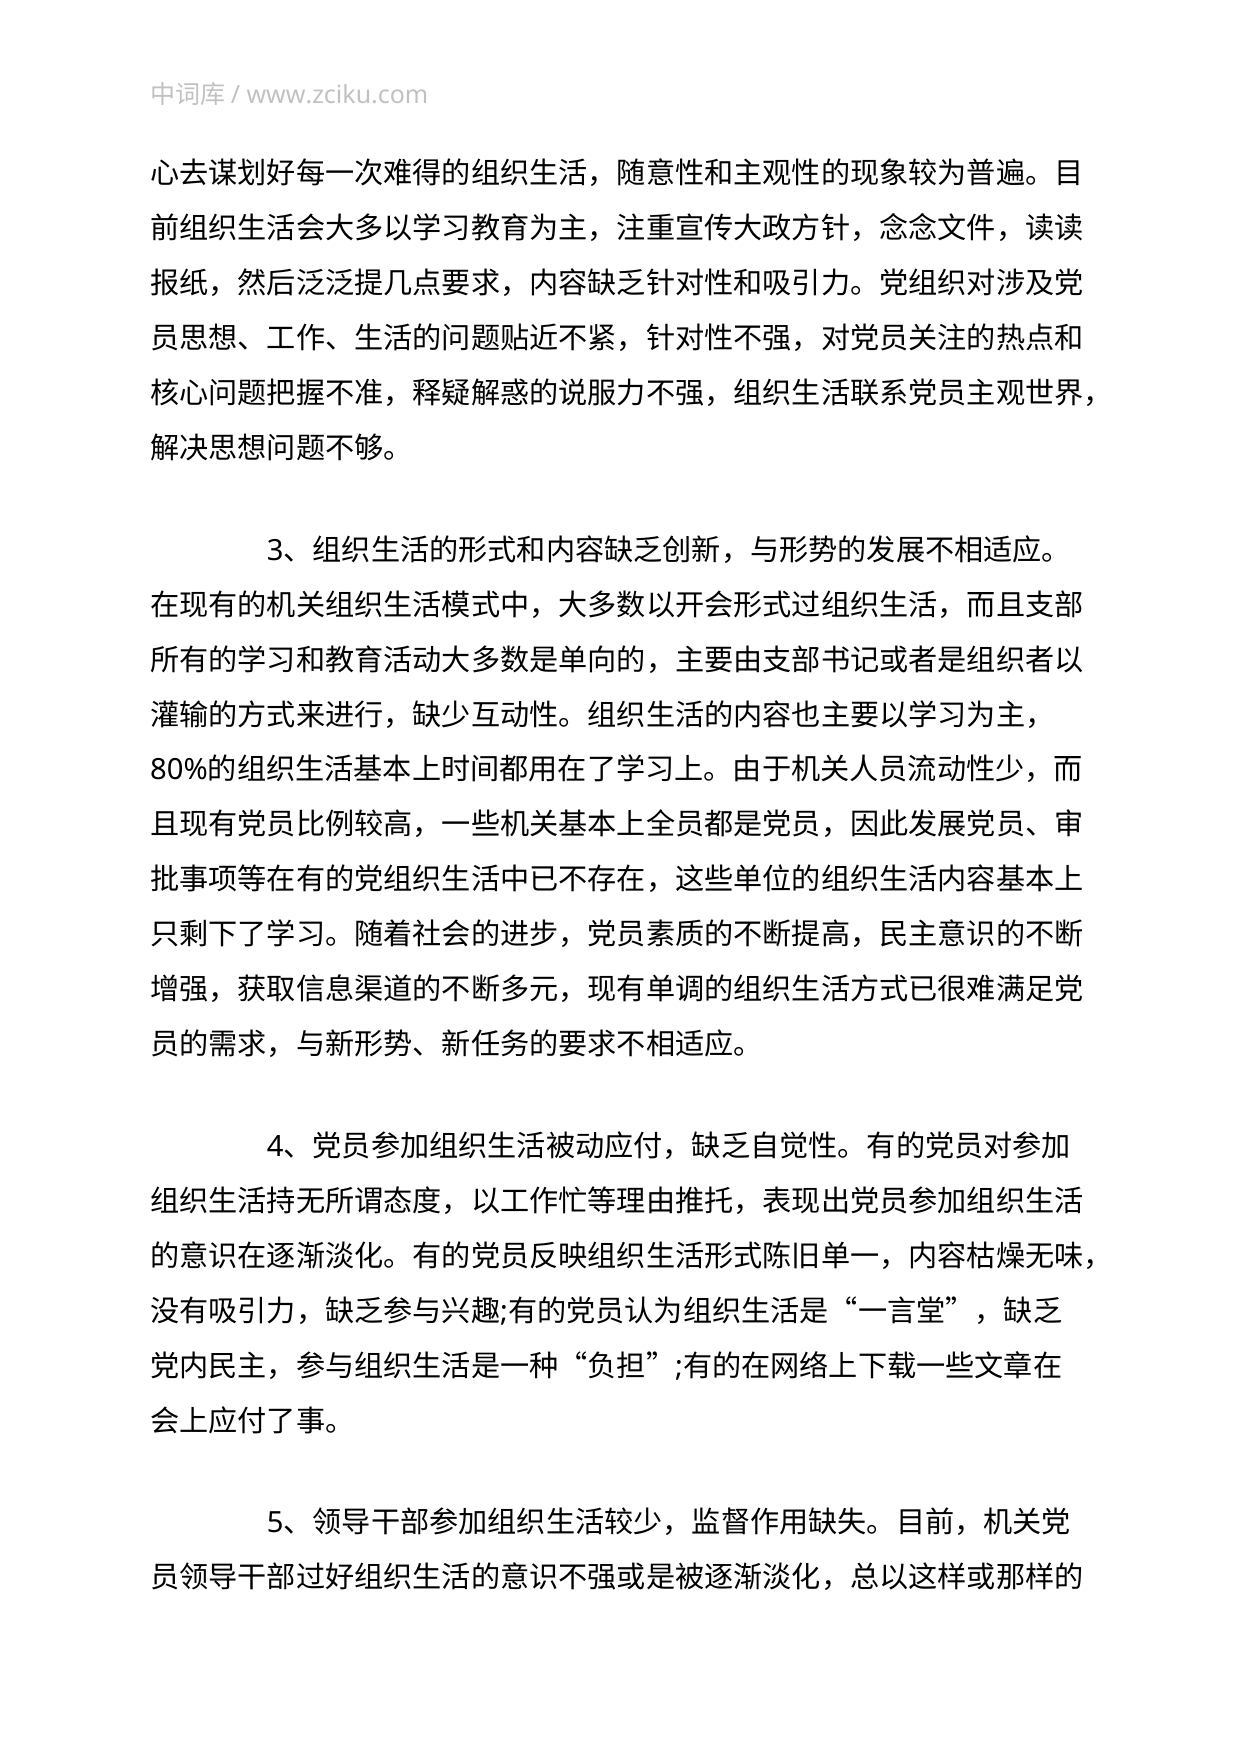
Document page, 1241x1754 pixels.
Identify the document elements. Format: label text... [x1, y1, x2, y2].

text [150, 1499, 1090, 1596]
text 4、党员参加组织生活被动应付，缺乏自觉性。有的党员对参加组织生活持无所谓态度，以工作忙等理由推托，表现出党员参加组织生活的意识在逐渐淡化。有的党员反映组织生活形式陈旧单一，内容枯燥无味，没有吸引力，缺乏参与兴趣;有的党员认为组织生活是“一言堂”，缺乏党内民主，参与组织生活是一种“负担”;有的在网络上下载一些文章在会上应付了事。 [150, 1122, 1090, 1439]
text 3、组织生活的形式和内容缺乏创新，与形势的发展不相适应。在现有的机关组织生活模式中，大多数以开会形式过组织生活，而且支部所有的学习和教育活动大多数是单向的，主要由支部书记或者是组织者以灌输的方式来进行，缺少互动性。组织生活的内容也主要以学习为主，80%的组织生活基本上时间都用在了学习上。由于机关人员流动性少，而且现有党员比例较高，一些机关基本上全员都是党员，因此发展党员、审批事项等在有的党组织生活中已不存在，这些单位的组织生活内容基本上只剩下了学习。随着社会的进步，党员素质的不断提高，民主意识的不断增强，获取信息渠道的不断多元，现有单调的组织生活方式已很难满足党员的需求，与新形势、新任务的要求不相适应。 [150, 526, 1090, 1063]
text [150, 150, 1090, 467]
